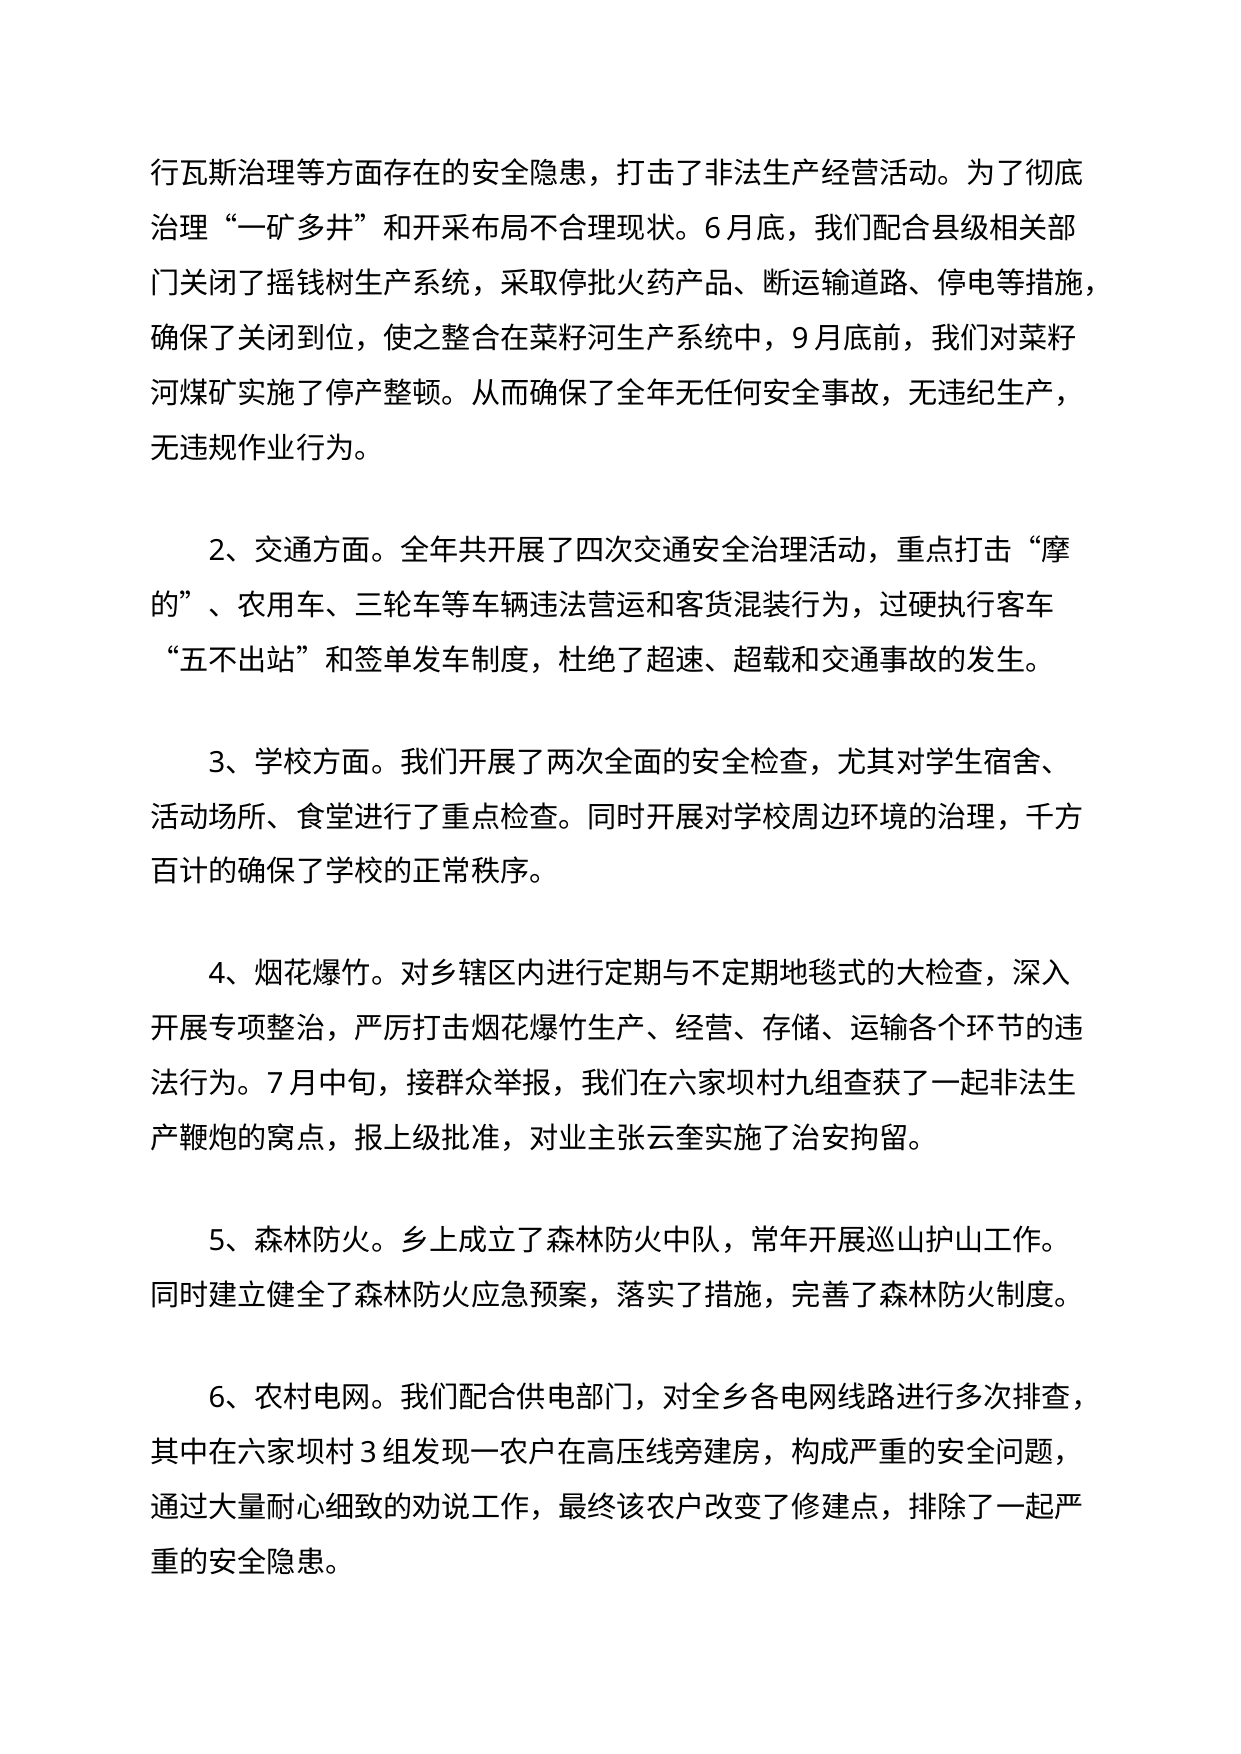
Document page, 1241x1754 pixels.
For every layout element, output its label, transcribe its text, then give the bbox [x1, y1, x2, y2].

text 6、农村电网。我们配合供电部门，对全乡各电网线路进行多次排查，其中在六家坝村3组发现一农户在高压线旁建房，构成严重的安全问题，通过大量耐心细致的劝说工作，最终该农户改变了修建点，排除了一起严重的安全隐患。 [150, 1373, 1090, 1580]
text 3、学校方面。我们开展了两次全面的安全检查，尤其对学生宿舍、活动场所、食堂进行了重点检查。同时开展对学校周边环境的治理，千方百计的确保了学校的正常秩序。 [150, 738, 1090, 890]
text 4、烟花爆竹。对乡辖区内进行定期与不定期地毯式的大检查，深入开展专项整治，严厉打击烟花爆竹生产、经营、存储、运输各个环节的违法行为。7月中旬，接群众举报，我们在六家坝村九组查获了一起非法生产鞭炮的窝点，报上级批准，对业主张云奎实施了治安拘留。 [150, 950, 1090, 1157]
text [150, 150, 1090, 467]
text 5、森林防火。乡上成立了森林防火中队，常年开展巡山护山工作。同时建立健全了森林防火应急预案，落实了措施，完善了森林防火制度。 [150, 1216, 1090, 1314]
text 2、交通方面。全年共开展了四次交通安全治理活动，重点打击“摩的”、农用车、三轮车等车辆违法营运和客货混装行为，过硬执行客车“五不出站”和签单发车制度，杜绝了超速、超载和交通事故的发生。 [150, 526, 1090, 679]
